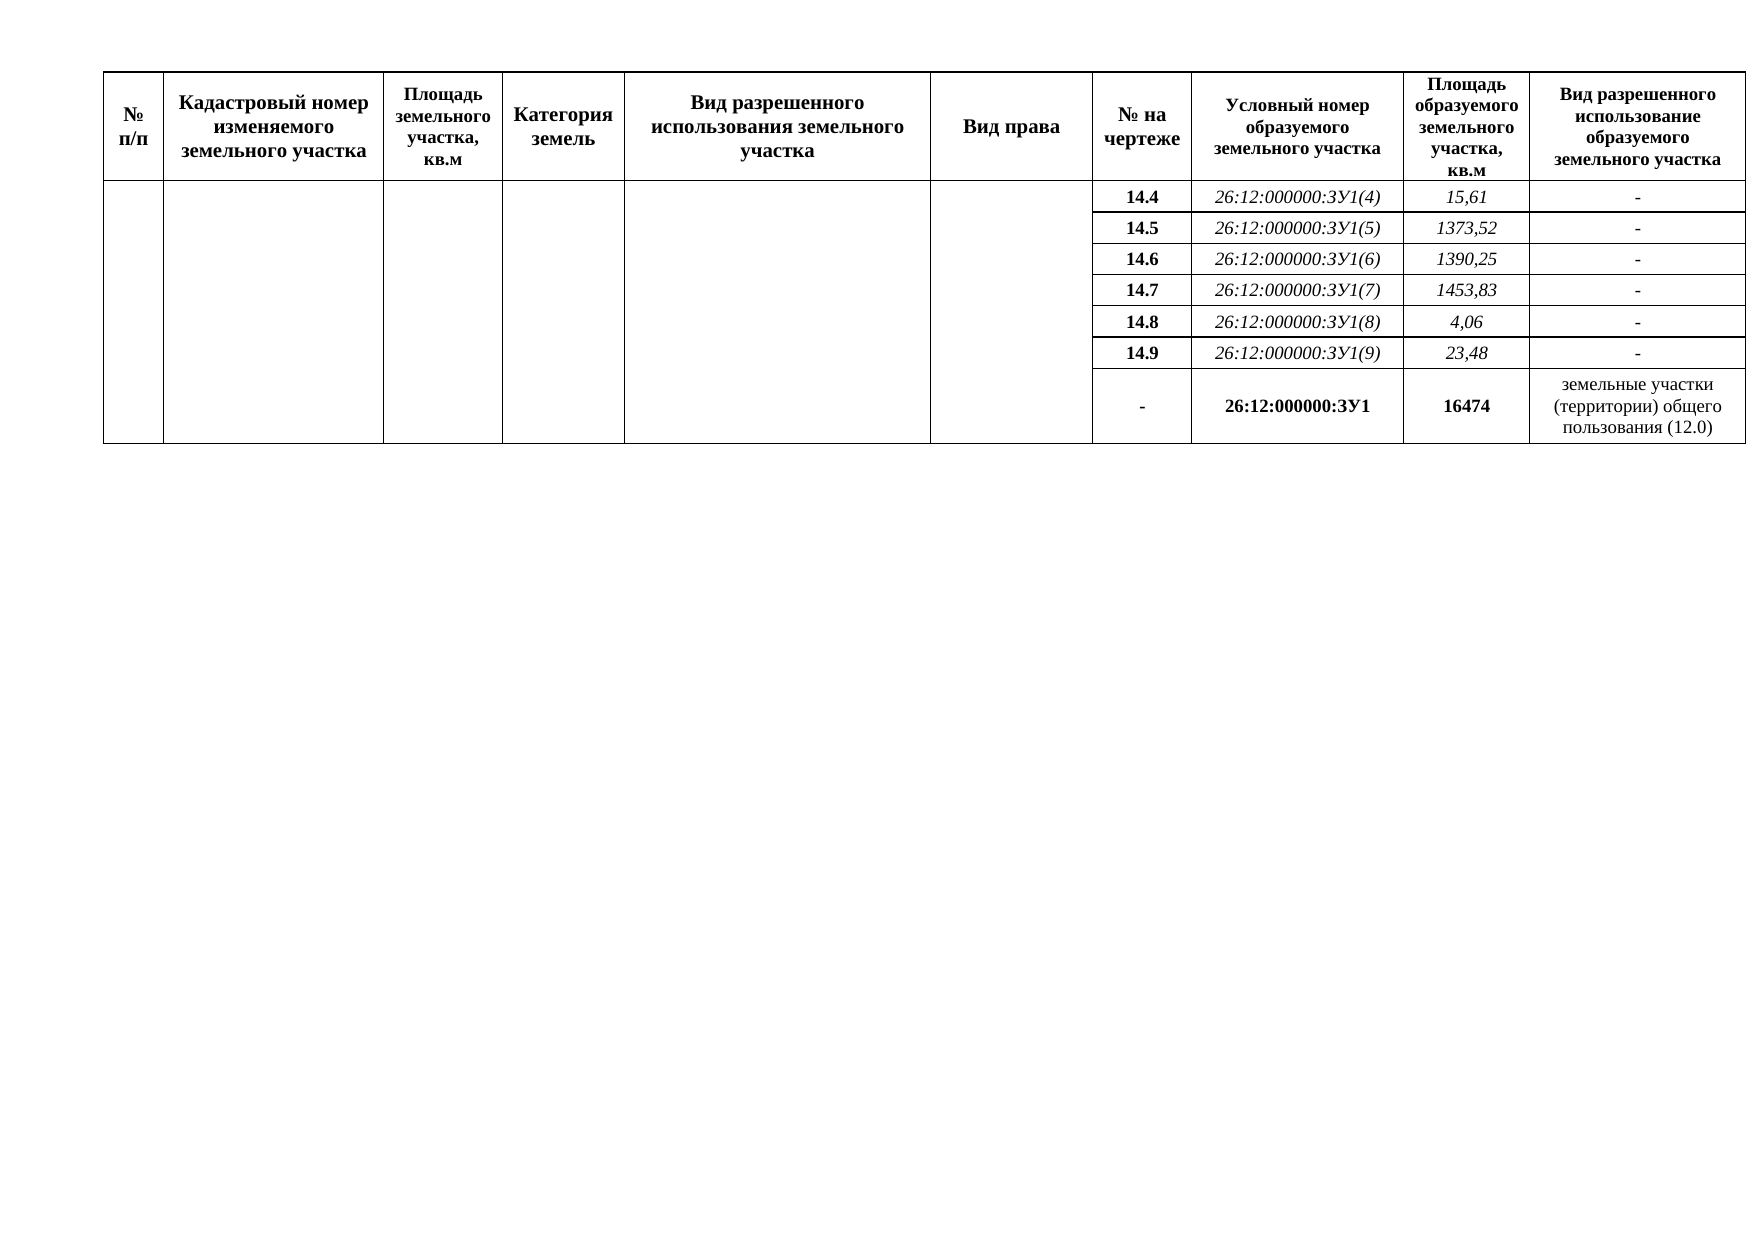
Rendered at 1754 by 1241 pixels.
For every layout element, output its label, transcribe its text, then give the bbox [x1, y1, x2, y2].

table_cell 14.5 [1093, 213, 1191, 243]
table_cell 26:12:000000:ЗУ1(9) [1192, 338, 1403, 368]
table_cell 26:12:000000:ЗУ1(6) [1192, 244, 1403, 274]
table_cell 14.9 [1093, 338, 1191, 368]
table_cell - [1530, 338, 1745, 368]
table_cell 26:12:000000:ЗУ1(5) [1192, 213, 1403, 243]
table_cell 1390,25 [1404, 244, 1529, 274]
table_header Площадь земельного участка, кв.м [384, 73, 502, 180]
table_cell - [1530, 181, 1745, 211]
table_header Условный номер образуемого земельного участка [1192, 73, 1403, 180]
table_header № п/п [104, 73, 163, 180]
table_cell 26:12:000000:ЗУ1 [1192, 369, 1403, 443]
table_header Вид разрешенного использования земельного участка [625, 73, 930, 180]
table_header Категория земель [503, 73, 624, 180]
table_header Вид разрешенного использование образуемого земельного участка [1530, 73, 1745, 180]
table_header Кадастровый номер изменяемого земельного участка [164, 73, 383, 180]
table_cell 4,06 [1404, 306, 1529, 336]
table_cell 1373,52 [1404, 213, 1529, 243]
table_cell 14.8 [1093, 306, 1191, 336]
table_header Вид права [931, 73, 1092, 180]
table_cell - [1093, 369, 1191, 443]
table_header № на чертеже [1093, 73, 1191, 180]
table_cell 14.4 [1093, 181, 1191, 211]
table_cell - [1530, 306, 1745, 336]
table_cell - [1530, 244, 1745, 274]
table_cell 26:12:000000:ЗУ1(7) [1192, 275, 1403, 305]
table_cell 16474 [1404, 369, 1529, 443]
table_cell земельные участки (территории) общего пользования (12.0) [1530, 369, 1745, 443]
table_cell - [1530, 275, 1745, 305]
table_cell 23,48 [1404, 338, 1529, 368]
table_cell 26:12:000000:ЗУ1(8) [1192, 306, 1403, 336]
table_cell 15,61 [1404, 181, 1529, 211]
table_cell 14.6 [1093, 244, 1191, 274]
table_cell - [1530, 213, 1745, 243]
table_cell 26:12:000000:ЗУ1(4) [1192, 181, 1403, 211]
table_cell 14.7 [1093, 275, 1191, 305]
table_cell 1453,83 [1404, 275, 1529, 305]
table_header Площадь образуемого земельного участка, кв.м [1404, 73, 1529, 180]
